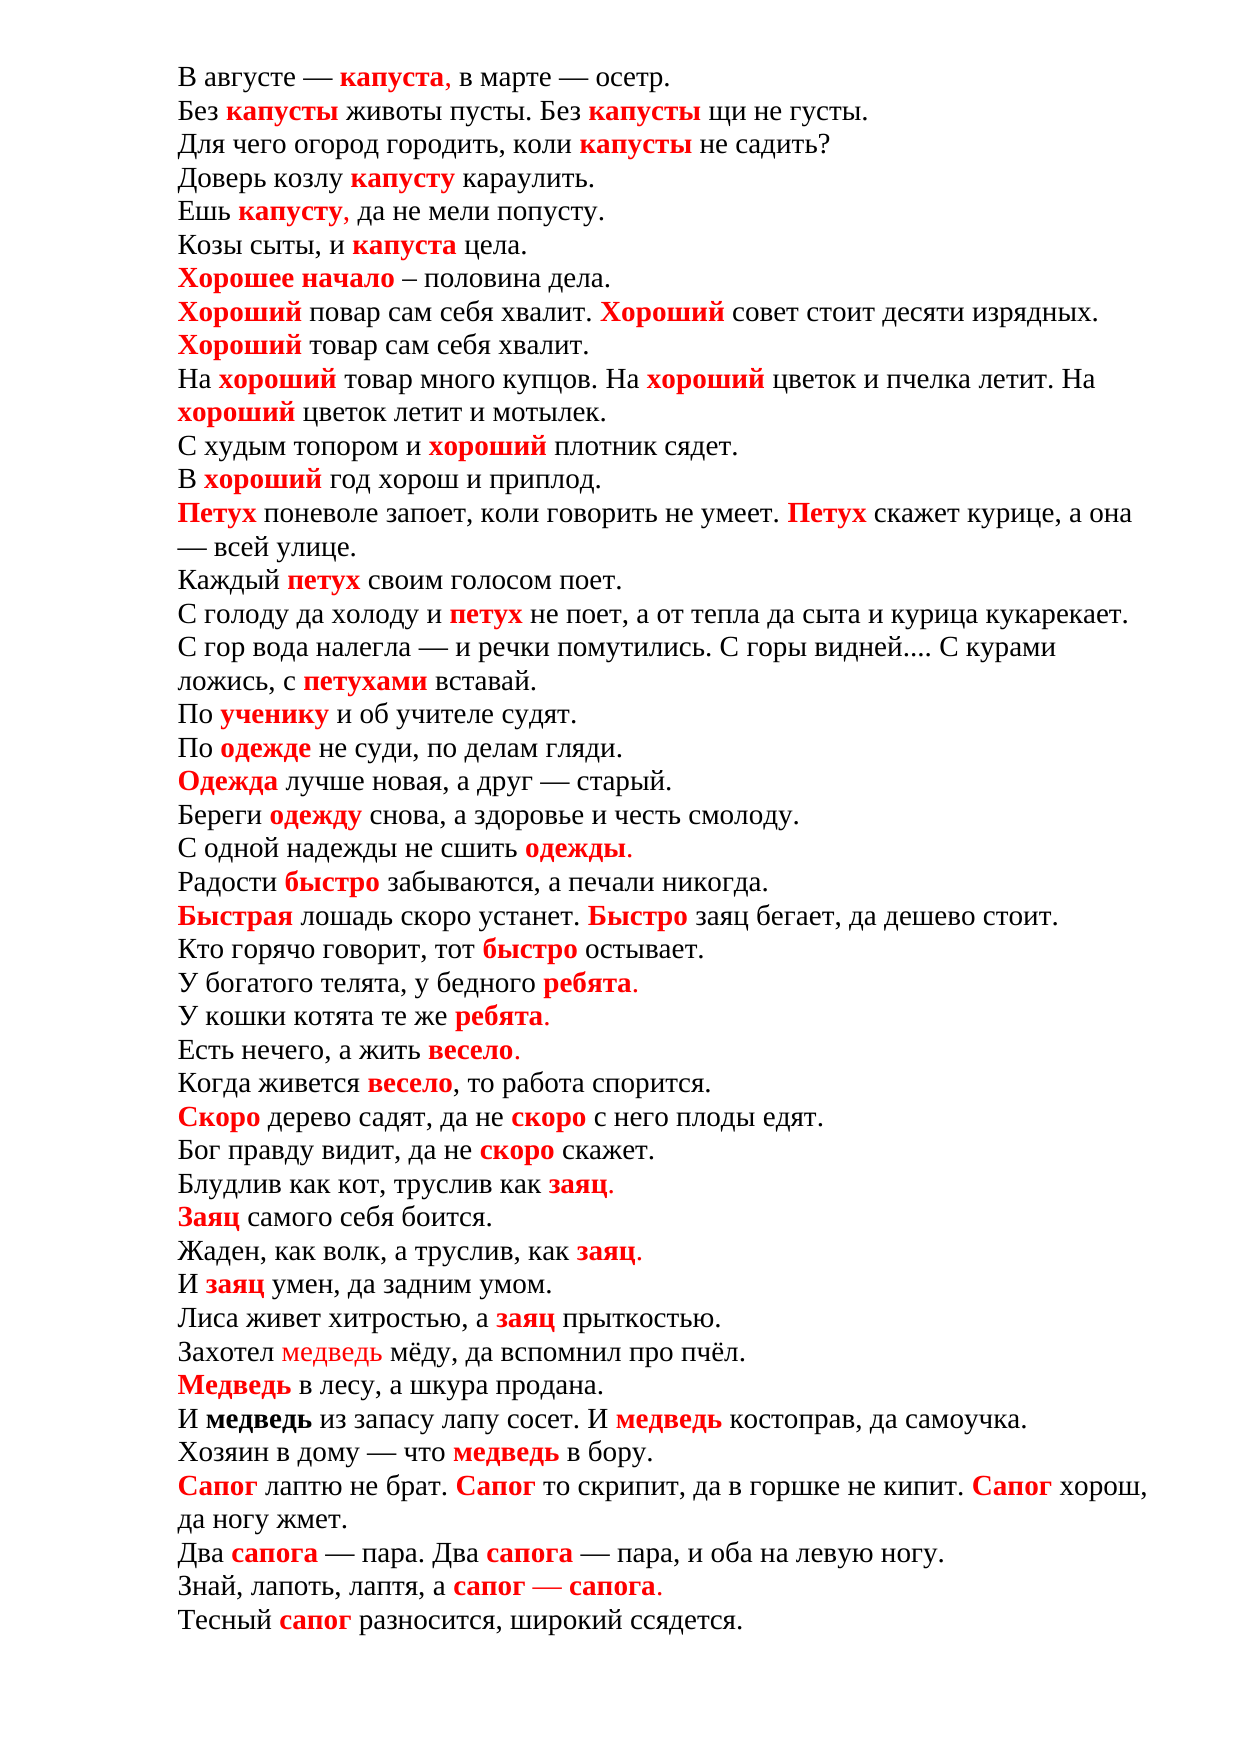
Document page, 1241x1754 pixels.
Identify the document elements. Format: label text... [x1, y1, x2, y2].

text Каждый петух своим голосом поет. [177, 562, 1152, 596]
text Сапог лаптю не брат. Сапог то скрипит, да в горшке не кипит. Сапог хорош, да ногу жмет. [177, 1468, 1152, 1535]
text Бог правду видит, да не скоро скажет. [177, 1132, 1152, 1166]
text В августе — капуста, в марте — осетр. [177, 59, 1152, 93]
text И медведь из запасу лапу сосет. И медведь костоправ, да самоучка. [177, 1401, 1152, 1434]
text У богатого телята, у бедного ребята. [177, 965, 1152, 998]
text Быстрая лошадь скоро устанет. Быстро заяц бегает, да дешево стоит. [177, 898, 1152, 931]
text Есть нечего, а жить весело. [177, 1032, 1152, 1065]
text Козы сыты, и капуста цела. [177, 227, 1152, 260]
text Скоро дерево садят, да не скоро с него плоды едят. [177, 1099, 1152, 1132]
text Жаден, как волк, а труслив, как заяц. [177, 1233, 1152, 1267]
text Одежда лучше новая, а друг — старый. [177, 763, 1152, 797]
text Хорошее начало – половина дела. [177, 260, 1152, 294]
text И заяц умен, да задним умом. [177, 1267, 1152, 1300]
text Когда живется весело, то работа спорится. [177, 1065, 1152, 1099]
text Для чего огород городить, коли капусты не садить? [177, 126, 1152, 160]
text Радости быстро забываются, а печали никогда. [177, 864, 1152, 898]
text Кто горячо говорит, тот быстро остывает. [177, 931, 1152, 965]
text В хороший год хорош и приплод. [177, 462, 1152, 495]
text Доверь козлу капусту караулить. [177, 160, 1152, 193]
text Знай, лапоть, лаптя, а сапог — сапога. [177, 1568, 1152, 1602]
text Тесный сапог разносится, широкий ссядется. [177, 1602, 1152, 1636]
text С голоду да холоду и петух не поет, а от тепла да сыта и курица кукарекает. С гор вода налегла — и речки помутились. С горы видней.... С курами ложись, с петухами вставай. [177, 596, 1152, 696]
text Береги одежду снова, а здоровье и честь смолоду. [177, 797, 1152, 831]
text На хороший товар много купцов. На хороший цветок и пчелка летит. На хороший цветок летит и мотылек. [177, 361, 1152, 428]
text Ешь капусту, да не мели попусту. [177, 193, 1152, 227]
text Без капусты животы пусты. Без капусты щи не густы. [177, 93, 1152, 126]
text С худым топором и хороший плотник сядет. [177, 428, 1152, 462]
text Хороший повар сам себя хвалит. Хороший совет стоит десяти изрядных. Хороший товар сам себя хвалит. [177, 294, 1152, 361]
text Захотел медведь мёду, да вспомнил про пчёл. Медведь в лесу, а шкура продана. [177, 1334, 1152, 1401]
text Заяц самого себя боится. [177, 1199, 1152, 1233]
text По ученику и об учителе судят. [177, 696, 1152, 730]
text Петух поневоле запоет, коли говорить не умеет. Петух скажет курице, а она — всей улице. [177, 495, 1152, 562]
text По одежде не суди, по делам гляди. [177, 730, 1152, 763]
text Блудлив как кот, труслив как заяц. [177, 1166, 1152, 1199]
text У кошки котята те же ребята. [177, 998, 1152, 1032]
text Хозяин в дому — что медведь в бору. [177, 1434, 1152, 1468]
text С одной надежды не сшить одежды. [177, 831, 1152, 864]
text Два сапога — пара. Два сапога — пара, и оба на левую ногу. [177, 1535, 1152, 1568]
text Лиса живет хитростью, а заяц прыткостью. [177, 1300, 1152, 1334]
